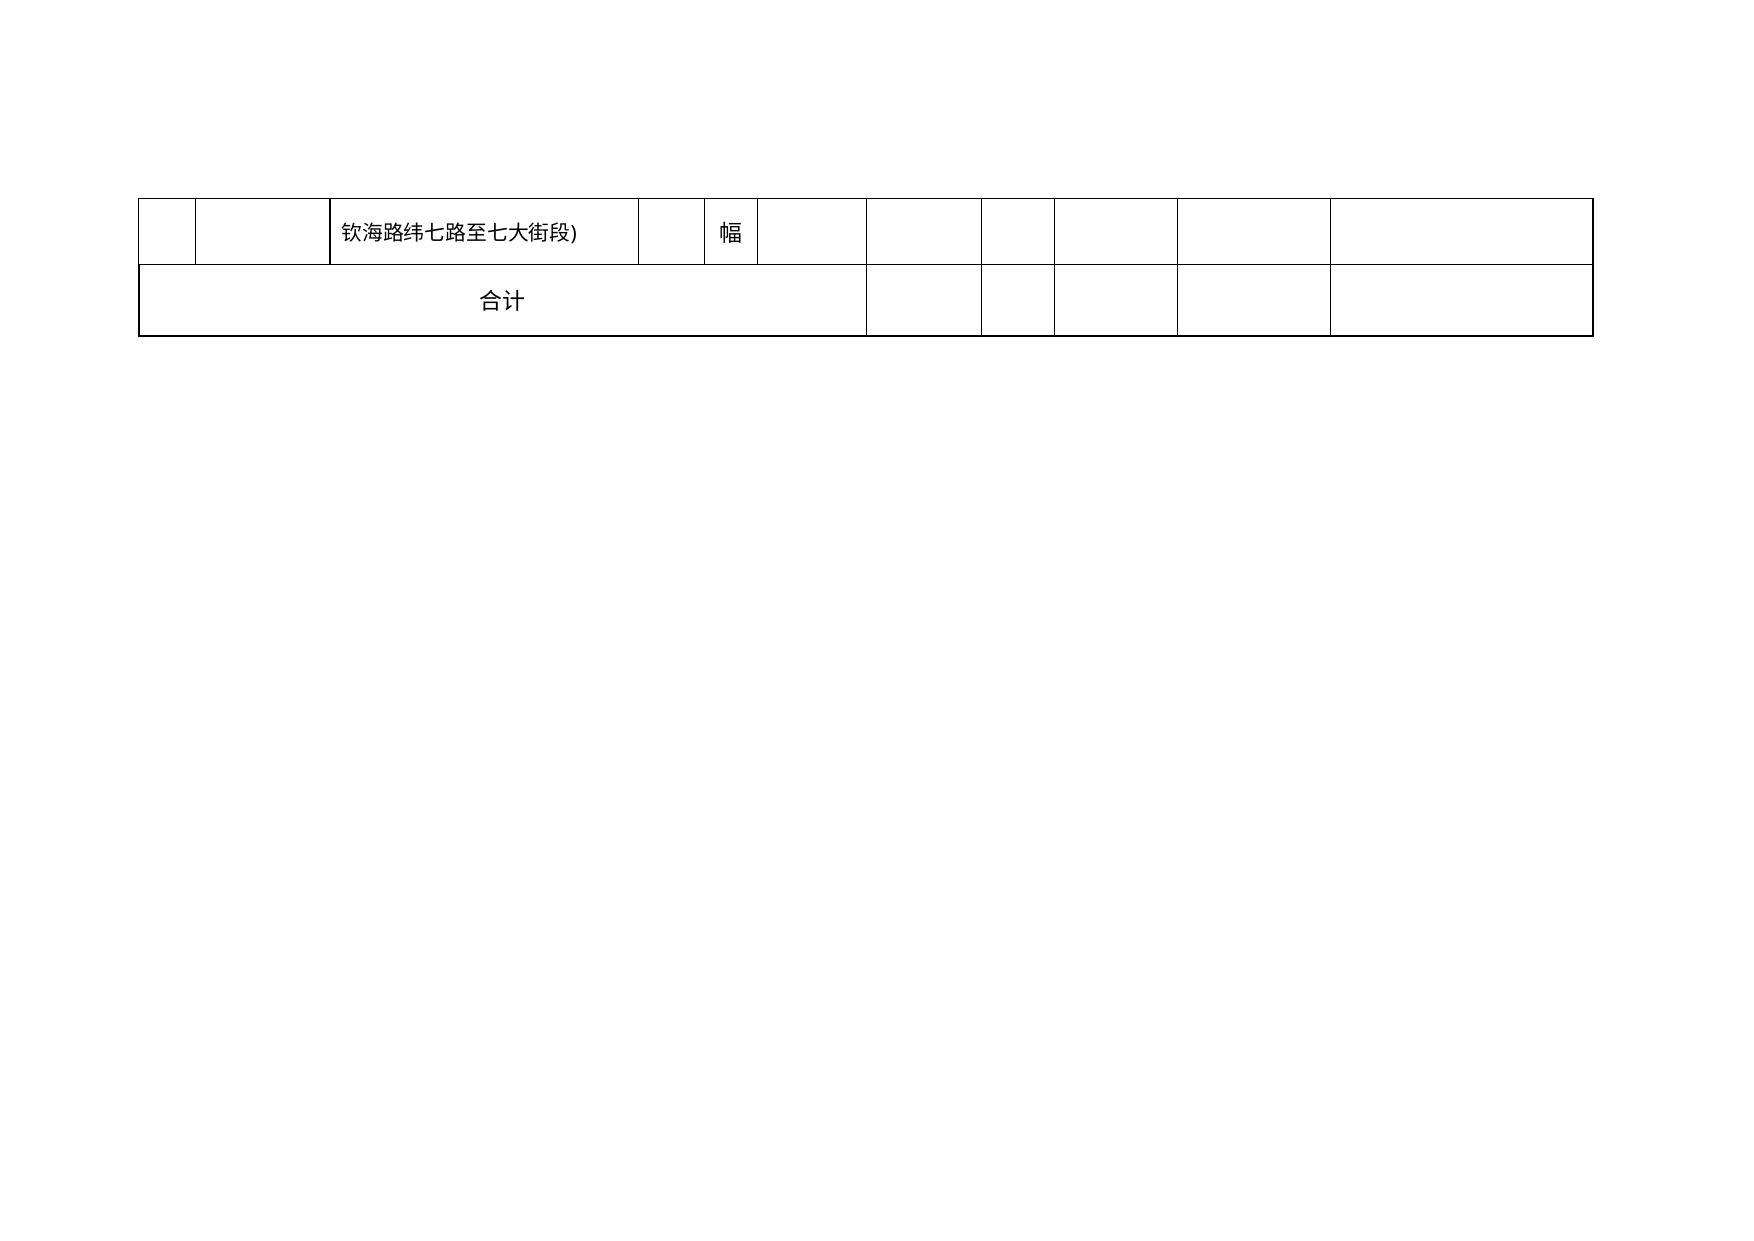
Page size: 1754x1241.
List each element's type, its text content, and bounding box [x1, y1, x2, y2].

table_cell 幅 [705, 199, 757, 264]
table_cell [1178, 265, 1330, 335]
table_cell 钦海路纬七路至七大街段) [331, 199, 638, 264]
table_cell [1331, 265, 1592, 335]
table_cell [867, 265, 981, 335]
table_cell [1055, 265, 1177, 335]
table_cell [982, 265, 1054, 335]
table_cell 合计 [140, 265, 866, 335]
